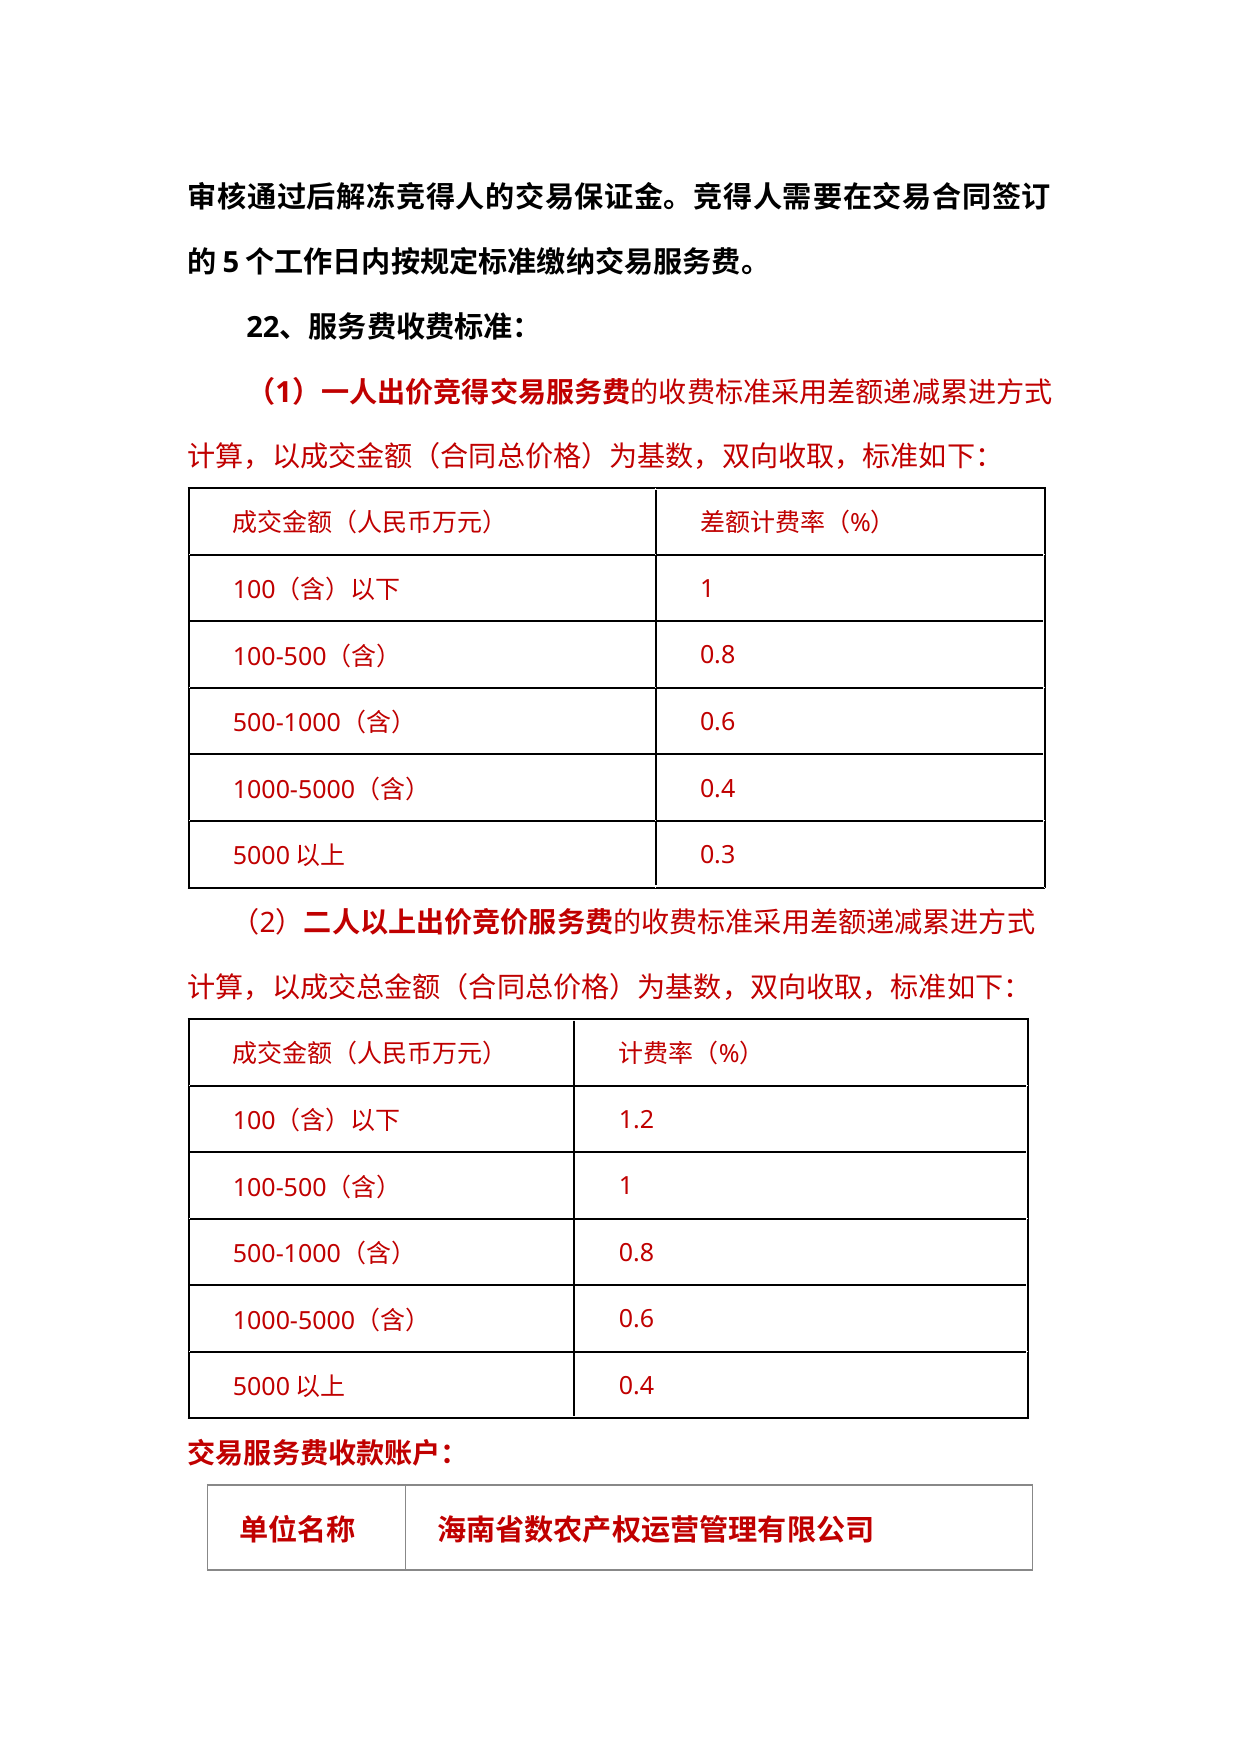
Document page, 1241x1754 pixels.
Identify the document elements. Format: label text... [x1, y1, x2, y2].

table_cell 1 [657, 554, 1044, 620]
table_cell 100-500（含） [190, 622, 655, 687]
table_cell 5000以上 [190, 822, 655, 886]
table_header 海南省数农产权运营管理有限公司 [406, 1486, 1032, 1569]
text 22、服务费收费标准： [187, 292, 1053, 357]
table_cell 500-1000（含） [190, 1220, 573, 1284]
table_cell 5000以上 [190, 1353, 574, 1417]
text （1）一人出价竞得交易服务费的收费标准采用差额递减累进方式计算，以成交金额（合同总价格）为基数，双向收取，标准如下： [187, 357, 1053, 487]
text 交易服务费收款账户： [187, 1419, 1053, 1484]
table_cell 0.8 [575, 1218, 1027, 1284]
table_cell 500-1000（含） [190, 689, 655, 753]
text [187, 162, 1053, 292]
table_cell 0.6 [575, 1284, 1027, 1351]
table_cell 100-500（含） [190, 1153, 573, 1218]
table_header 计费率（%） [575, 1020, 1027, 1084]
table_header 差额计费率（%） [657, 489, 1044, 553]
table_cell 100（含）以下 [190, 1087, 573, 1151]
table_cell 0.4 [574, 1351, 1027, 1417]
table_cell 1 [575, 1151, 1027, 1218]
table_cell 1000-5000（含） [190, 755, 655, 820]
table_cell 0.6 [657, 687, 1044, 753]
table_cell 1.2 [575, 1085, 1027, 1151]
table_cell 100（含）以下 [190, 556, 655, 620]
table_header 成交金额（人民币万元） [190, 489, 655, 553]
table_cell 0.8 [657, 620, 1044, 687]
text （2）二人以上出价竞价服务费的收费标准采用差额递减累进方式计算，以成交总金额（合同总价格）为基数，双向收取，标准如下： [187, 888, 1053, 1018]
table_header 单位名称 [208, 1486, 405, 1569]
table_header 成交金额（人民币万元） [190, 1020, 573, 1084]
table_cell 0.3 [655, 820, 1044, 886]
table_cell 0.4 [657, 753, 1044, 820]
table_cell 1000-5000（含） [190, 1286, 573, 1351]
